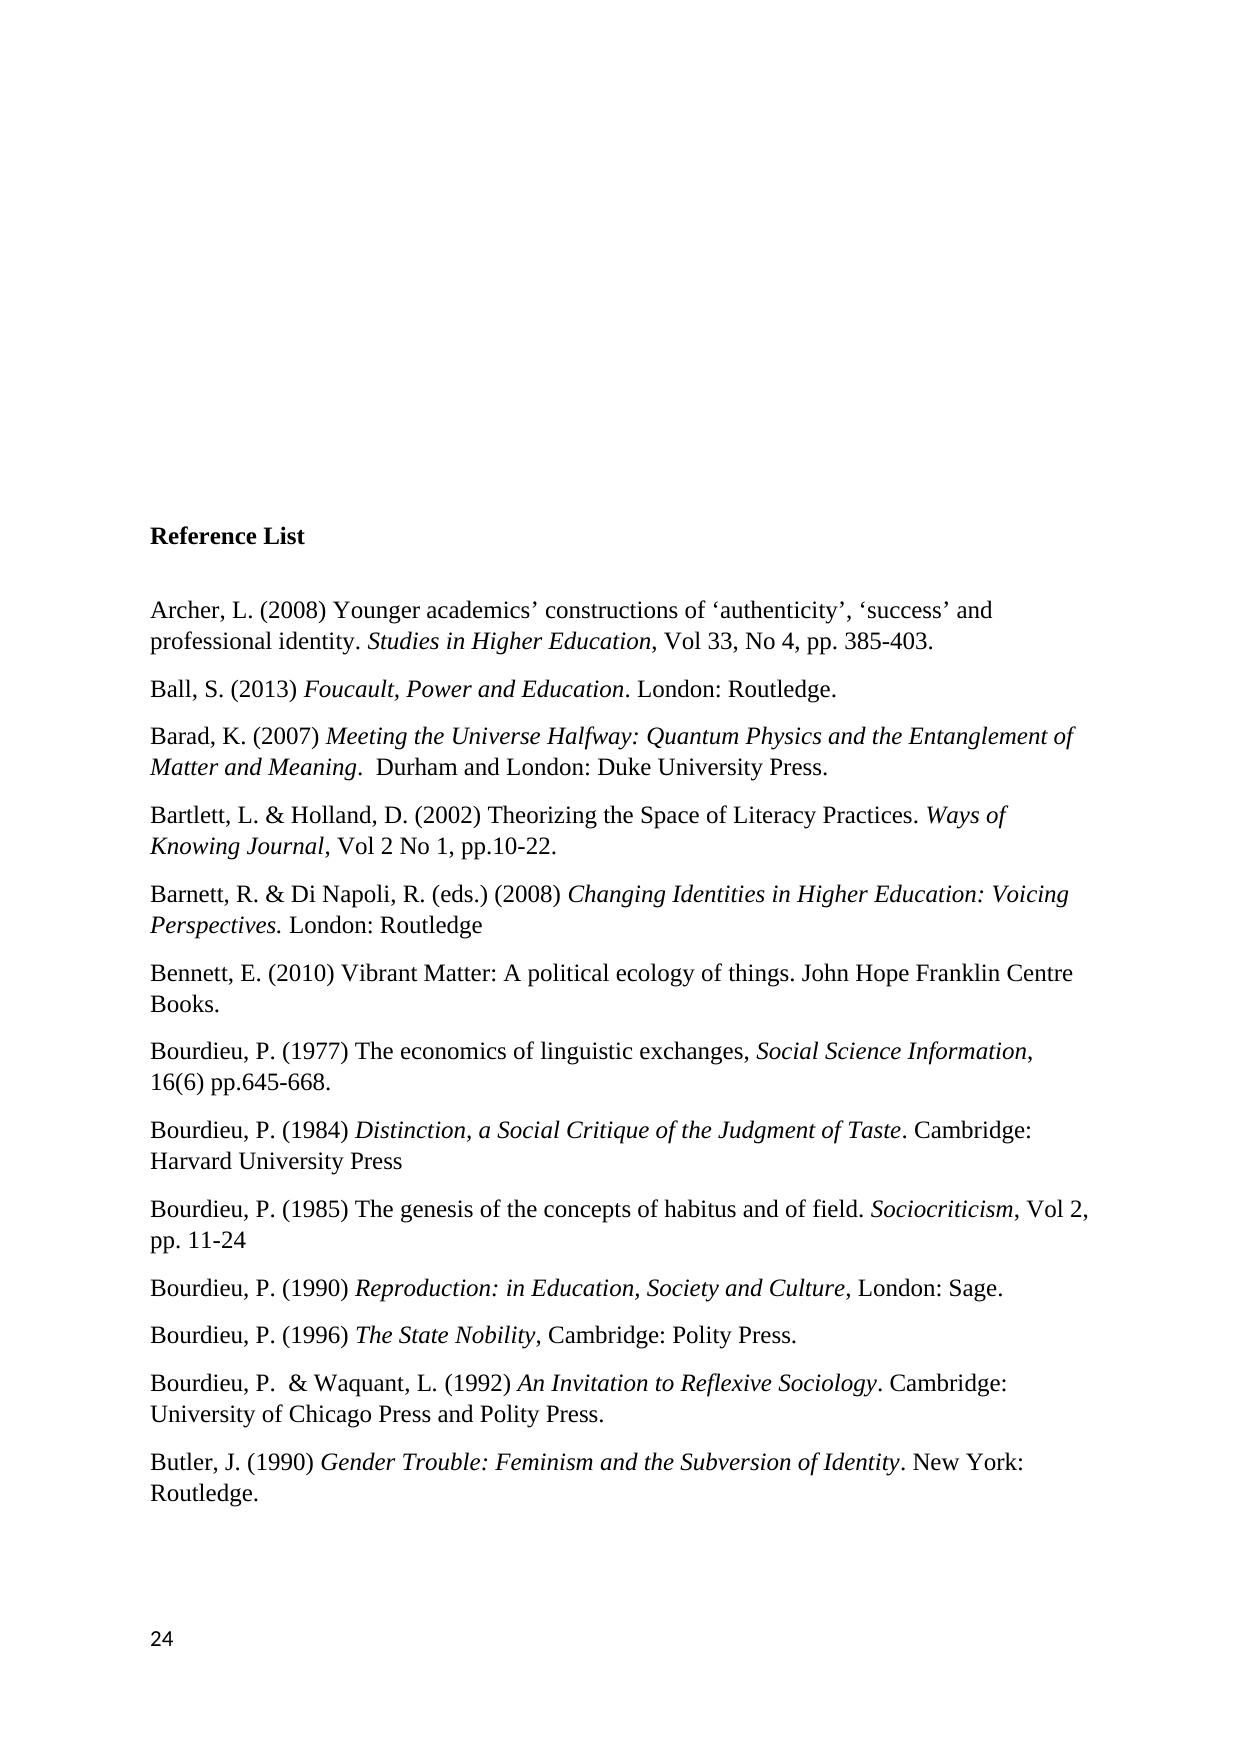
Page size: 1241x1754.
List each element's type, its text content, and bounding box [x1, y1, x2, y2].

text Ball, S. (2013) Foucault, Power and Education. London: Routledge. [150, 674, 1090, 702]
text Butler, J. (1990) Gender Trouble: Feminism and the Subversion of Identity. New York: Routledge. [150, 1447, 1090, 1507]
text Bartlett, L. & Holland, D. (2002) Theorizing the Space of Literacy Practices. Ways of Knowing Journal, Vol 2 No 1, pp.10-22. [150, 800, 1090, 860]
text Bourdieu, P. (1985) The genesis of the concepts of habitus and of field. Sociocriticism, Vol 2, pp. 11-24 [150, 1194, 1090, 1254]
text Bourdieu, P. (1996) The State Nobility, Cambridge: Polity Press. [150, 1320, 1090, 1349]
text Bourdieu, P. (1977) The economics of linguistic exchanges, Social Science Information, 16(6) pp.645-668. [150, 1036, 1090, 1096]
text Bourdieu, P. (1984) Distinction, a Social Critique of the Judgment of Taste. Cambridge: Harvard University Press [150, 1115, 1090, 1175]
text Bourdieu, P. (1990) Reproduction: in Education, Society and Culture, London: Sage. [150, 1273, 1090, 1301]
text Barad, K. (2007) Meeting the Universe Halfway: Quantum Physics and the Entanglement of Matter and Meaning. Durham and London: Duke University Press. [150, 721, 1090, 781]
text Reference List [150, 521, 1090, 549]
text Barnett, R. & Di Napoli, R. (eds.) (2008) Changing Identities in Higher Education: Voicing Perspectives. London: Routledge [150, 879, 1090, 939]
text Bennett, E. (2010) Vibrant Matter: A political ecology of things. John Hope Franklin Centre Books. [150, 958, 1090, 1017]
text Bourdieu, P. & Waquant, L. (1992) An Invitation to Reflexive Sociology. Cambridge: University of Chicago Press and Polity Press. [150, 1368, 1090, 1428]
text Archer, L. (2008) Younger academics’ constructions of ‘authenticity’, ‘success’ and professional identity. Studies in Higher Education, Vol 33, No 4, pp. 385-403. [150, 595, 1090, 655]
